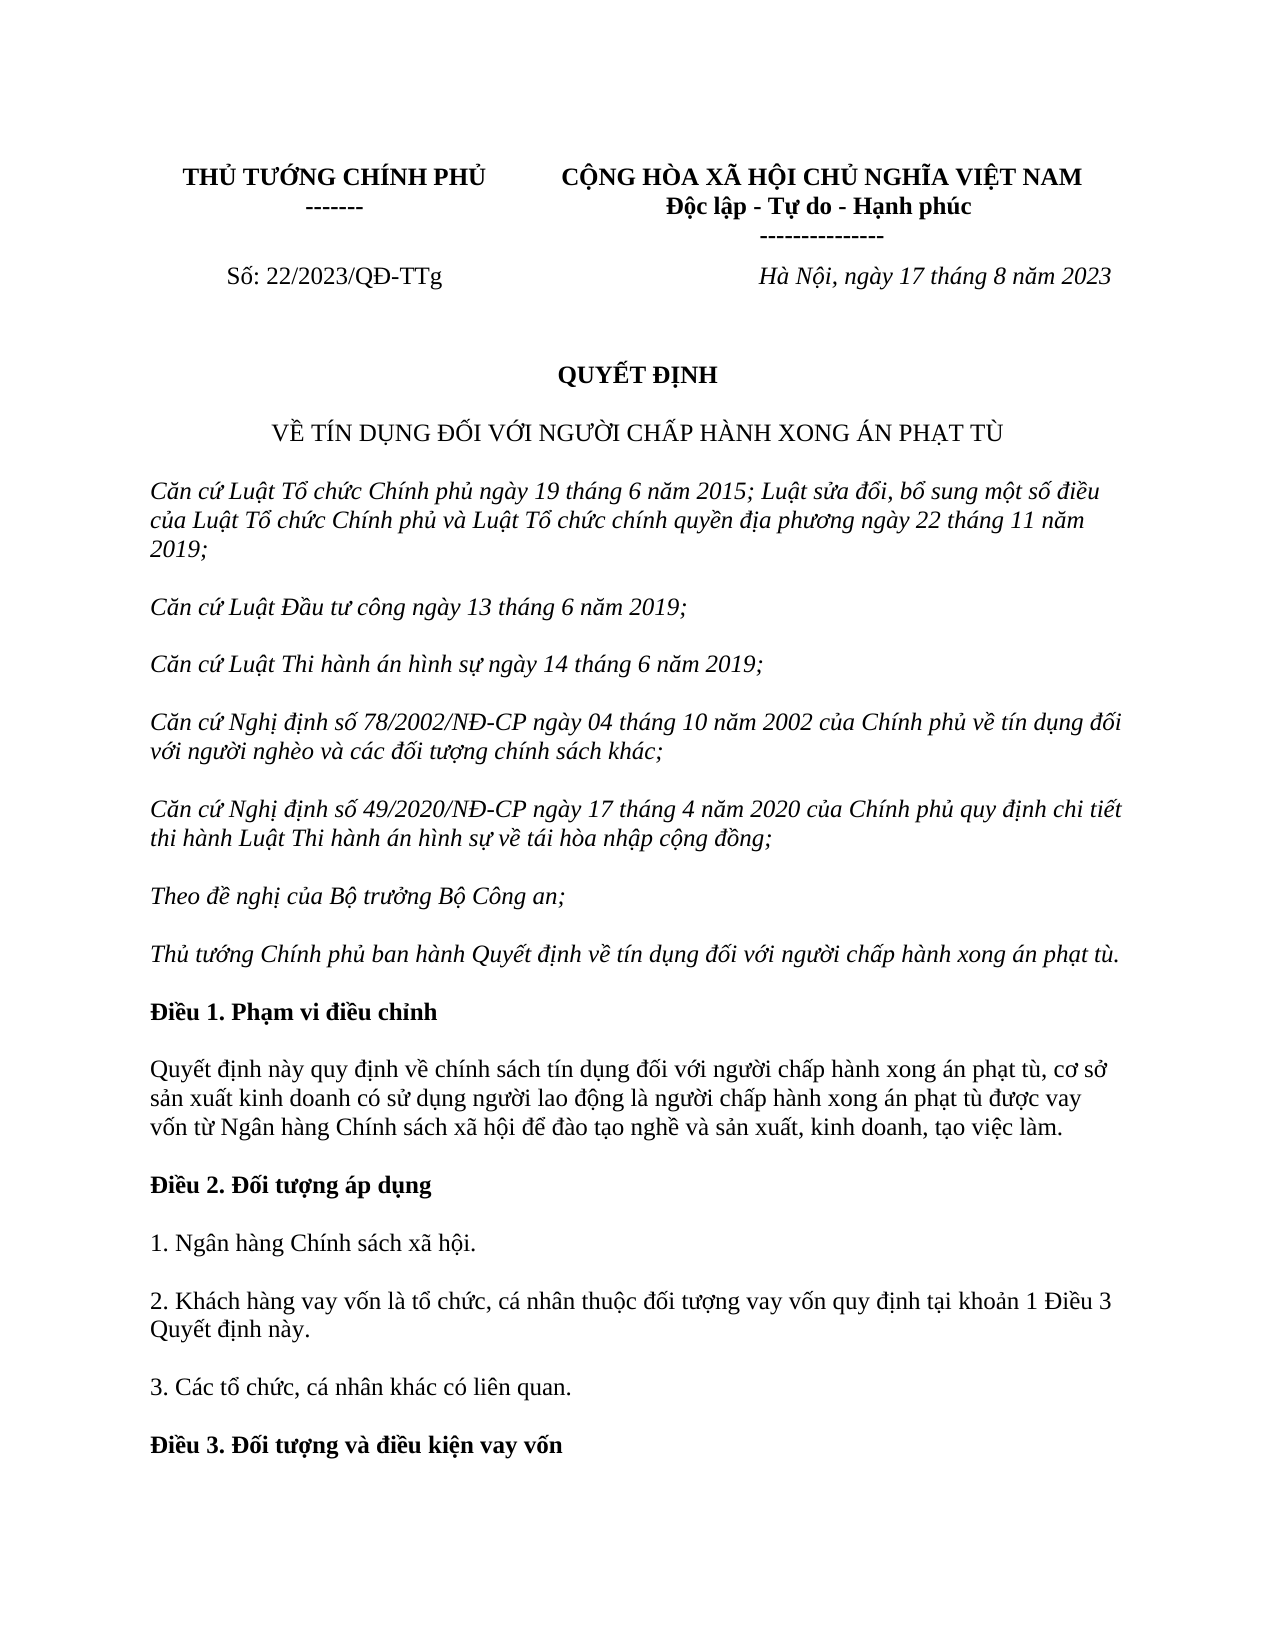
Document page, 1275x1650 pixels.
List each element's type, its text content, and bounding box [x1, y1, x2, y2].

text Căn cứ Nghị định số 78/2002/NĐ-CP ngày 04 tháng 10 năm 2002 của Chính phủ về tín dụng đối với người nghèo và các đối tượng chính sách khác; [150, 707, 1125, 765]
text Căn cứ Nghị định số 49/2020/NĐ-CP ngày 17 tháng 4 năm 2020 của Chính phủ quy định chi tiết thi hành Luật Thi hành án hình sự về tái hòa nhập cộng đồng; [150, 794, 1125, 852]
table_cell Hà Nội, ngày 17 tháng 8 năm 2023 [519, 249, 1125, 290]
table_cell Số: 22/2023/QĐ-TTg [150, 249, 518, 290]
text Điều 2. Đối tượng áp dụng [150, 1170, 1125, 1199]
table_header THỦ TƯỚNG CHÍNH PHỦ ------- [150, 150, 518, 249]
text Thủ tướng Chính phủ ban hành Quyết định về tín dụng đối với người chấp hành xong án phạt tù. [150, 939, 1125, 967]
table_header CỘNG HÒA XÃ HỘI CHỦ NGHĨA VIỆT NAM Độc lập - Tự do - Hạnh phúc --------------- [519, 150, 1125, 249]
text Điều 3. Đối tượng và điều kiện vay vốn [150, 1430, 1125, 1459]
text 2. Khách hàng vay vốn là tổ chức, cá nhân thuộc đối tượng vay vốn quy định tại khoản 1 Điều 3 Quyết định này. [150, 1286, 1125, 1343]
text VỀ TÍN DỤNG ĐỐI VỚI NGƯỜI CHẤP HÀNH XONG ÁN PHẠT TÙ [150, 418, 1125, 447]
text QUYẾT ĐỊNH [150, 360, 1125, 389]
text Điều 1. Phạm vi điều chỉnh [150, 997, 1125, 1025]
text Theo đề nghị của Bộ trưởng Bộ Công an; [150, 881, 1125, 909]
text Căn cứ Luật Thi hành án hình sự ngày 14 tháng 6 năm 2019; [150, 649, 1125, 678]
text Căn cứ Luật Đầu tư công ngày 13 tháng 6 năm 2019; [150, 592, 1125, 620]
text Căn cứ Luật Tổ chức Chính phủ ngày 19 tháng 6 năm 2015; Luật sửa đổi, bổ sung một số điều của Luật Tổ chức Chính phủ và Luật Tổ chức chính quyền địa phương ngày 22 tháng 11 năm 2019; [150, 476, 1125, 562]
text 1. Ngân hàng Chính sách xã hội. [150, 1228, 1125, 1257]
text 3. Các tổ chức, cá nhân khác có liên quan. [150, 1372, 1125, 1401]
text Quyết định này quy định về chính sách tín dụng đối với người chấp hành xong án phạt tù, cơ sở sản xuất kinh doanh có sử dụng người lao động là người chấp hành xong án phạt tù được vay vốn từ Ngân hàng Chính sách xã hội để đào tạo nghề và sản xuất, kinh doanh, tạo việc làm. [150, 1054, 1125, 1141]
